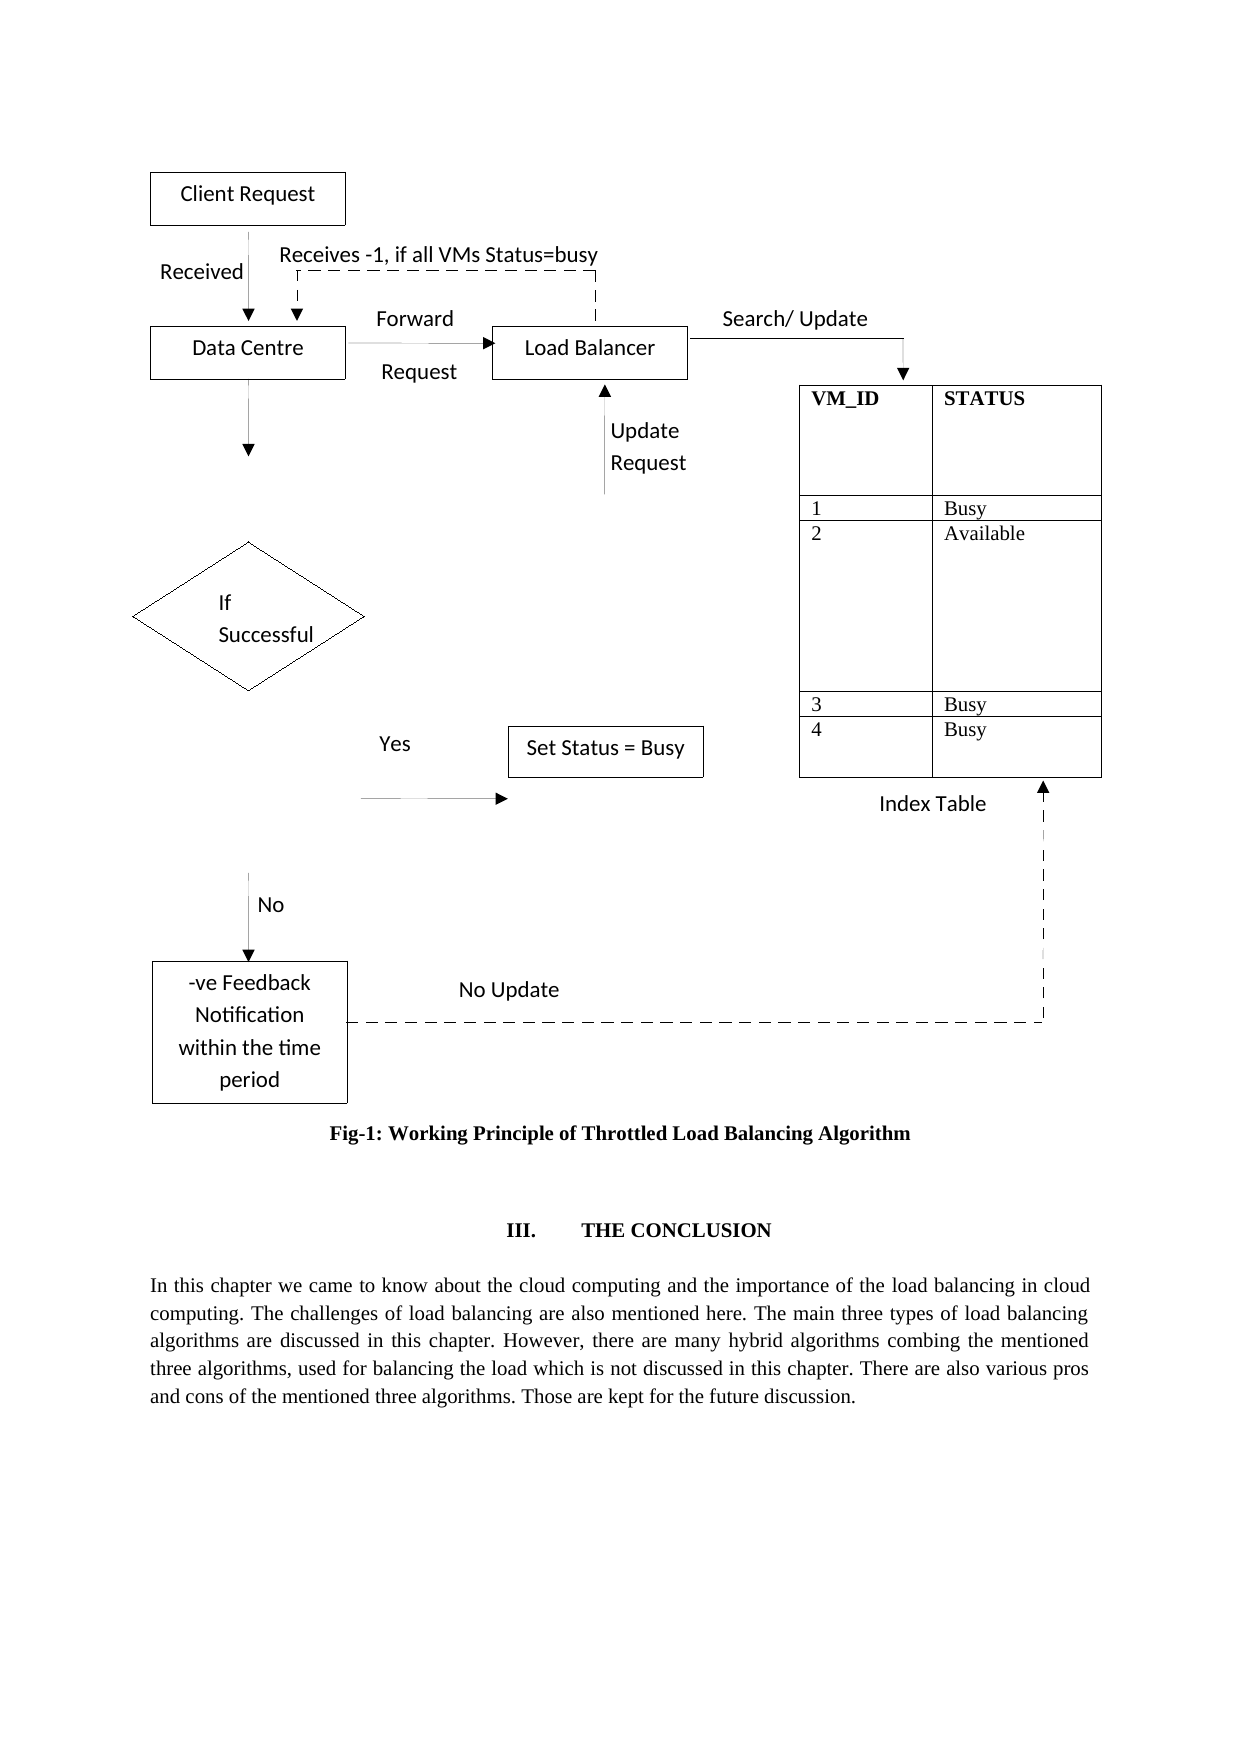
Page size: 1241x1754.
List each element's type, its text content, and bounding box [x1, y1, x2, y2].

text Fig-1: Working Principle of Throttled Load Balancing Algorithm [150, 1121, 1090, 1145]
table_cell Busy [933, 496, 1101, 519]
table_cell Available [933, 521, 1101, 691]
list THE CONCLUSION [187, 1218, 1090, 1242]
table_cell Busy [933, 717, 1101, 777]
table_cell Busy [933, 692, 1101, 716]
table_cell 3 [800, 692, 932, 716]
table_cell 4 [800, 717, 932, 777]
table_header STATUS [933, 386, 1101, 494]
table_cell 2 [800, 521, 932, 691]
table_header VM_ID [800, 386, 932, 494]
list In this chapter we came to know about the cloud computing and the importance of the load balancing in cloud computing. The challenges of load balancing are also mentioned here. The main three types of load balancing algorithms are discussed in this chapter. However, there are many hybrid algorithms combing the mentioned three algorithms, used for balancing the load which is not discussed in this chapter. There are also various pros and cons of the mentioned three algorithms. Those are kept for the future discussion. [150, 1273, 1090, 1408]
table_cell 1 [800, 496, 932, 519]
